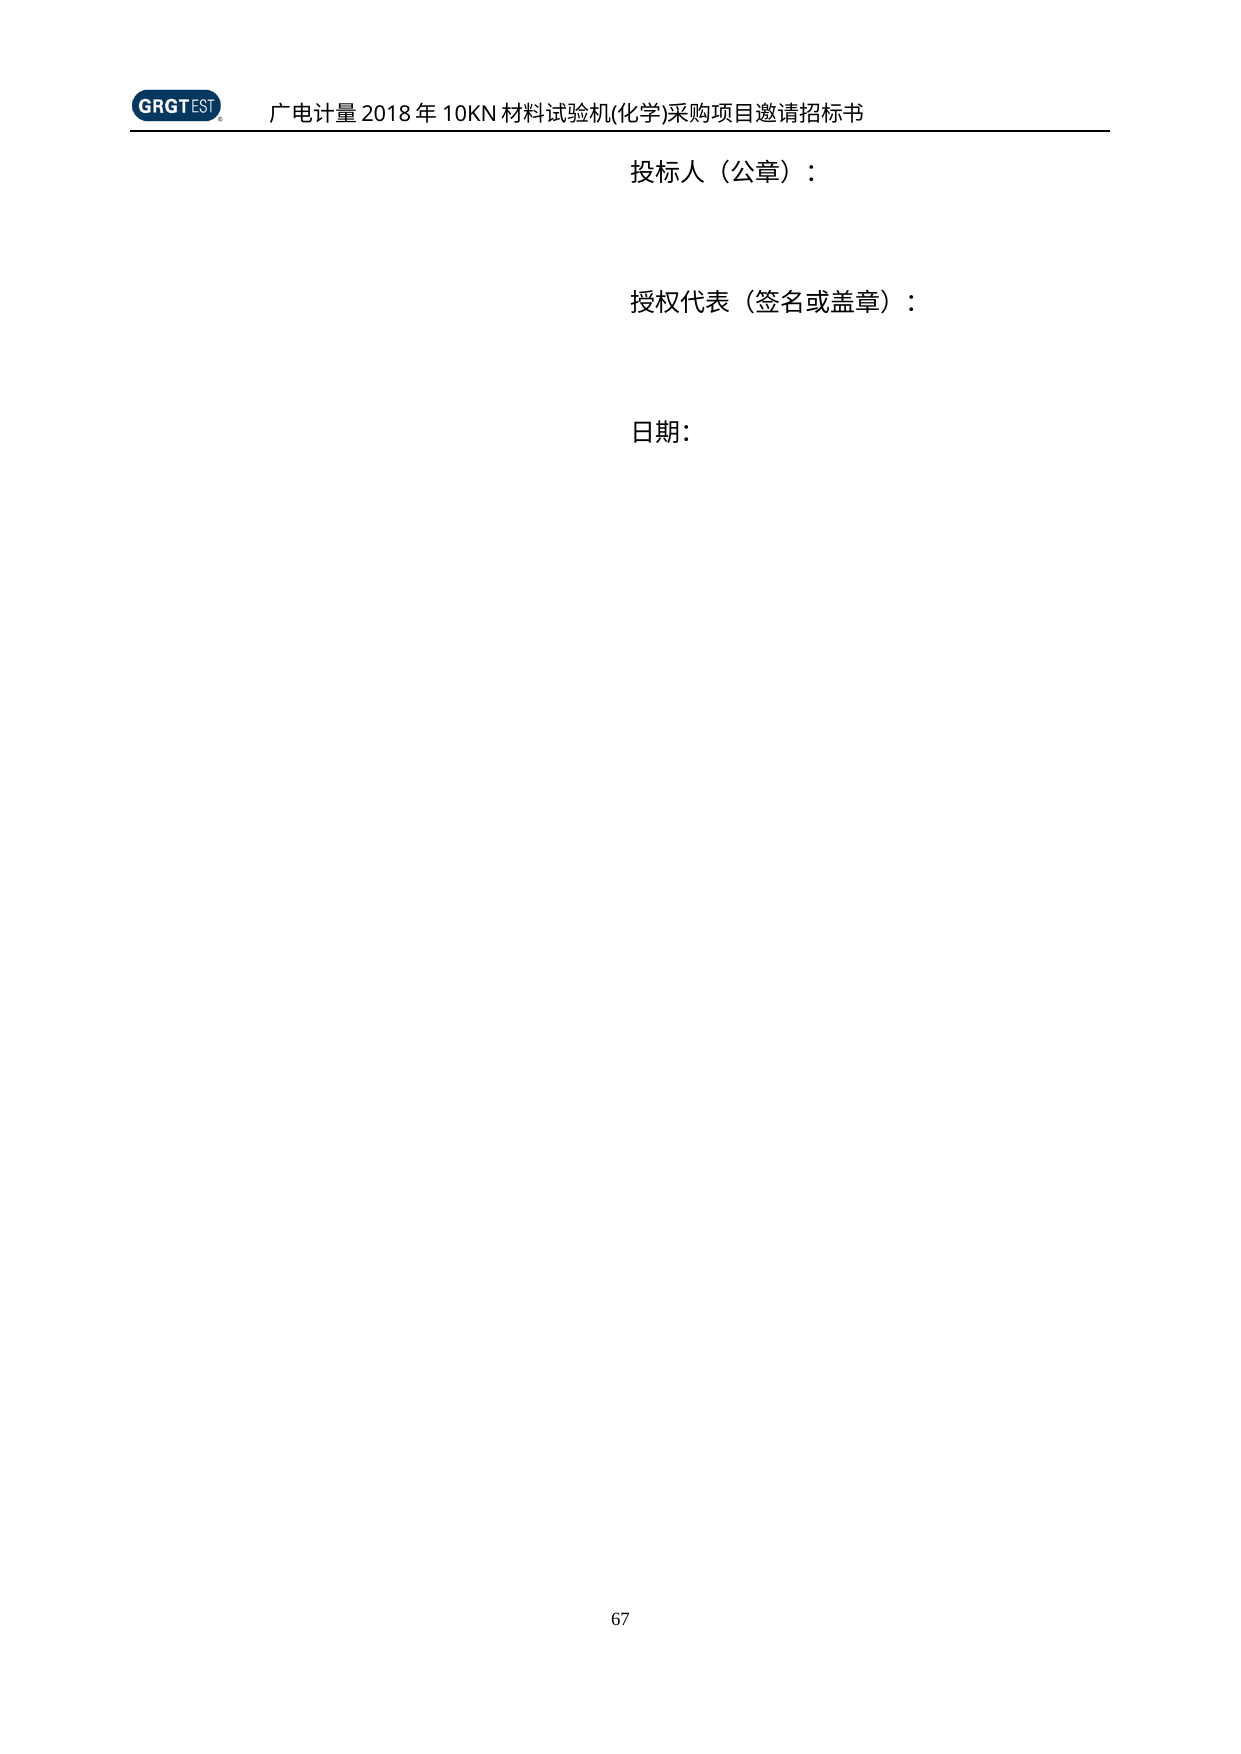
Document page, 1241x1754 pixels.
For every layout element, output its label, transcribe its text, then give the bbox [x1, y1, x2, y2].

picture [129, 88, 224, 122]
text 授权代表（签名或盖章）： [130, 268, 1110, 333]
text 投标人（公章）： [130, 138, 1110, 203]
text 日期： [130, 398, 1110, 463]
